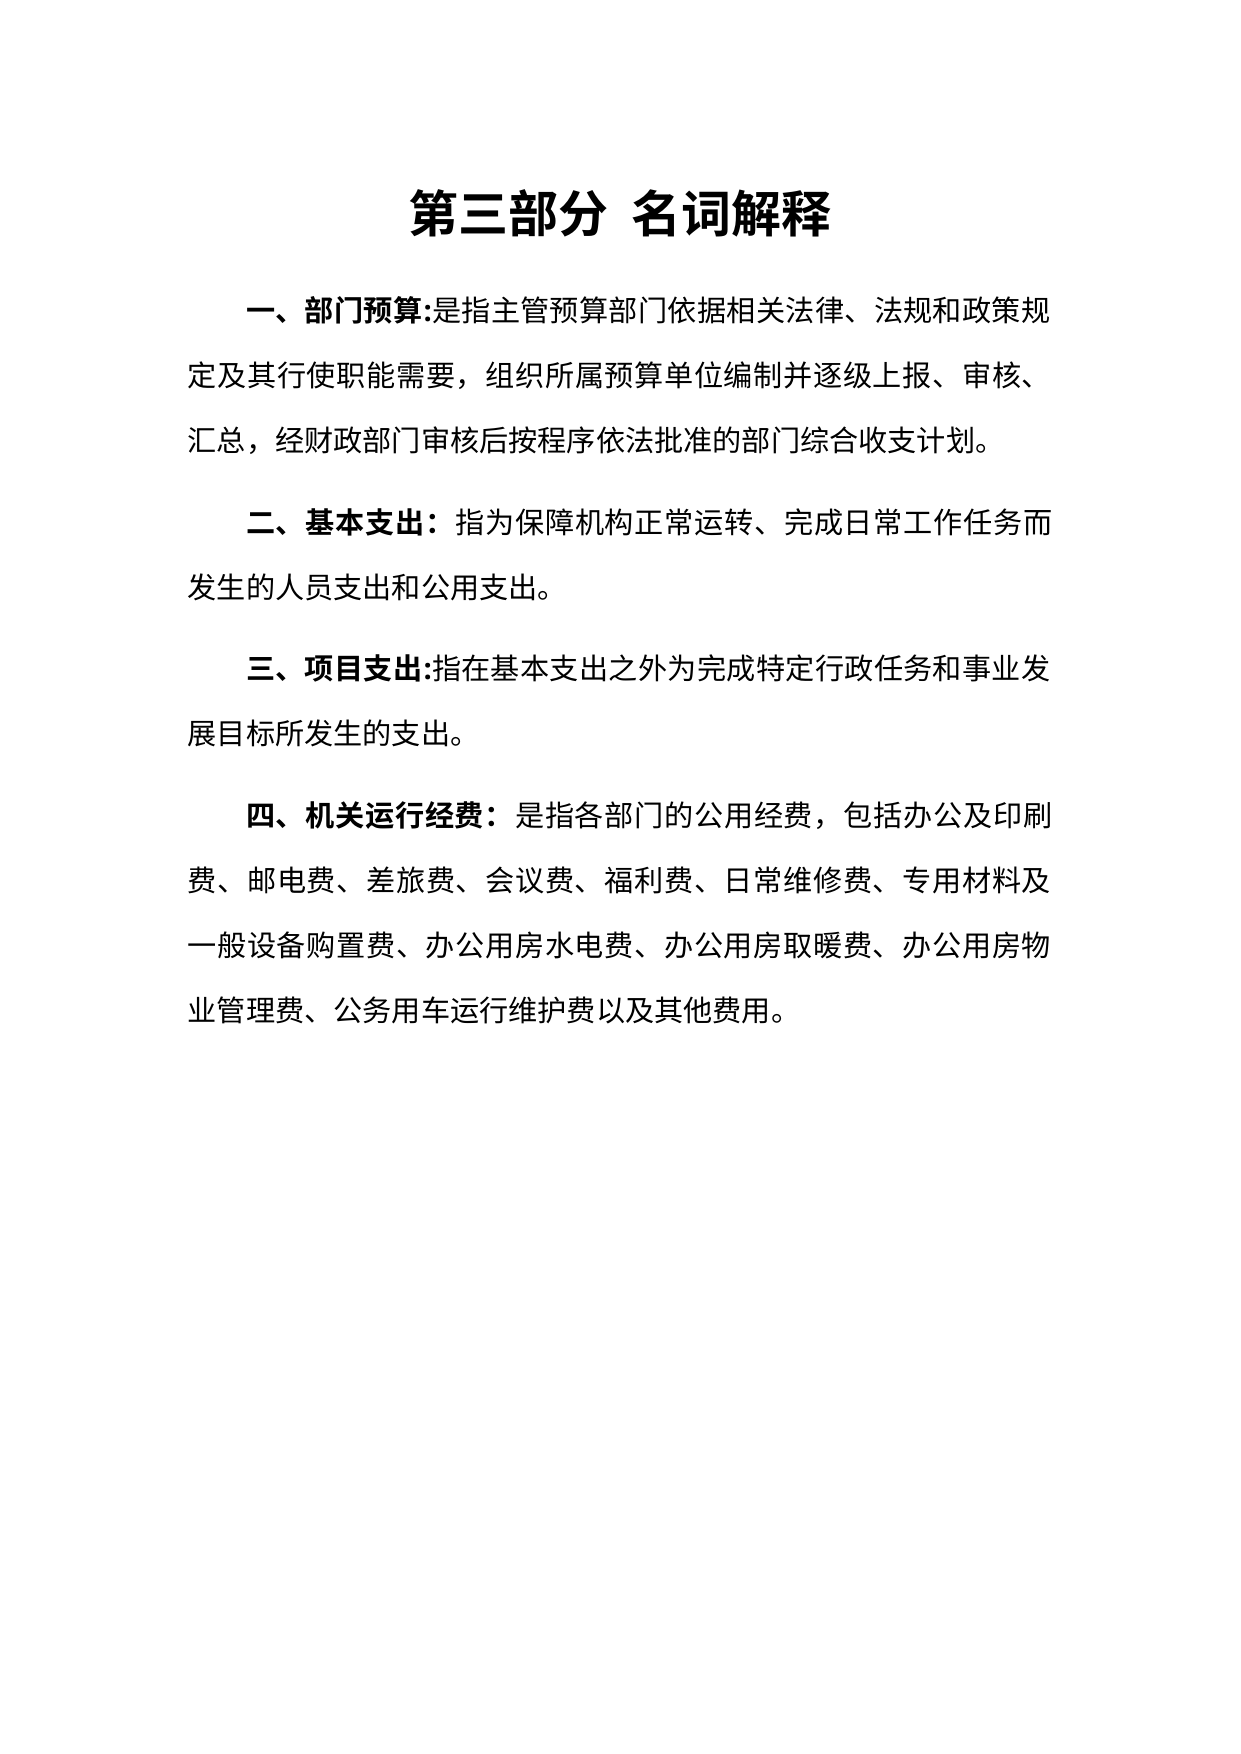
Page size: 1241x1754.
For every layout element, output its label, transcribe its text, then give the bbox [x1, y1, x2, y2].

text 第三部分 名词解释 [187, 162, 1053, 259]
text 四、机关运行经费：是指各部门的公用经费，包括办公及印刷费、邮电费、差旅费、会议费、福利费、日常维修费、专用材料及一般设备购置费、办公用房水电费、办公用房取暖费、办公用房物业管理费、公务用车运行维护费以及其他费用。 [187, 781, 1053, 1041]
text 二、基本支出：指为保障机构正常运转、完成日常工作任务而发生的人员支出和公用支出。 [187, 488, 1053, 618]
text 一、部门预算:是指主管预算部门依据相关法律、法规和政策规定及其行使职能需要，组织所属预算单位编制并逐级上报、审核、汇总，经财政部门审核后按程序依法批准的部门综合收支计划。 [187, 276, 1053, 471]
text 三、项目支出:指在基本支出之外为完成特定行政任务和事业发展目标所发生的支出。 [187, 634, 1053, 764]
